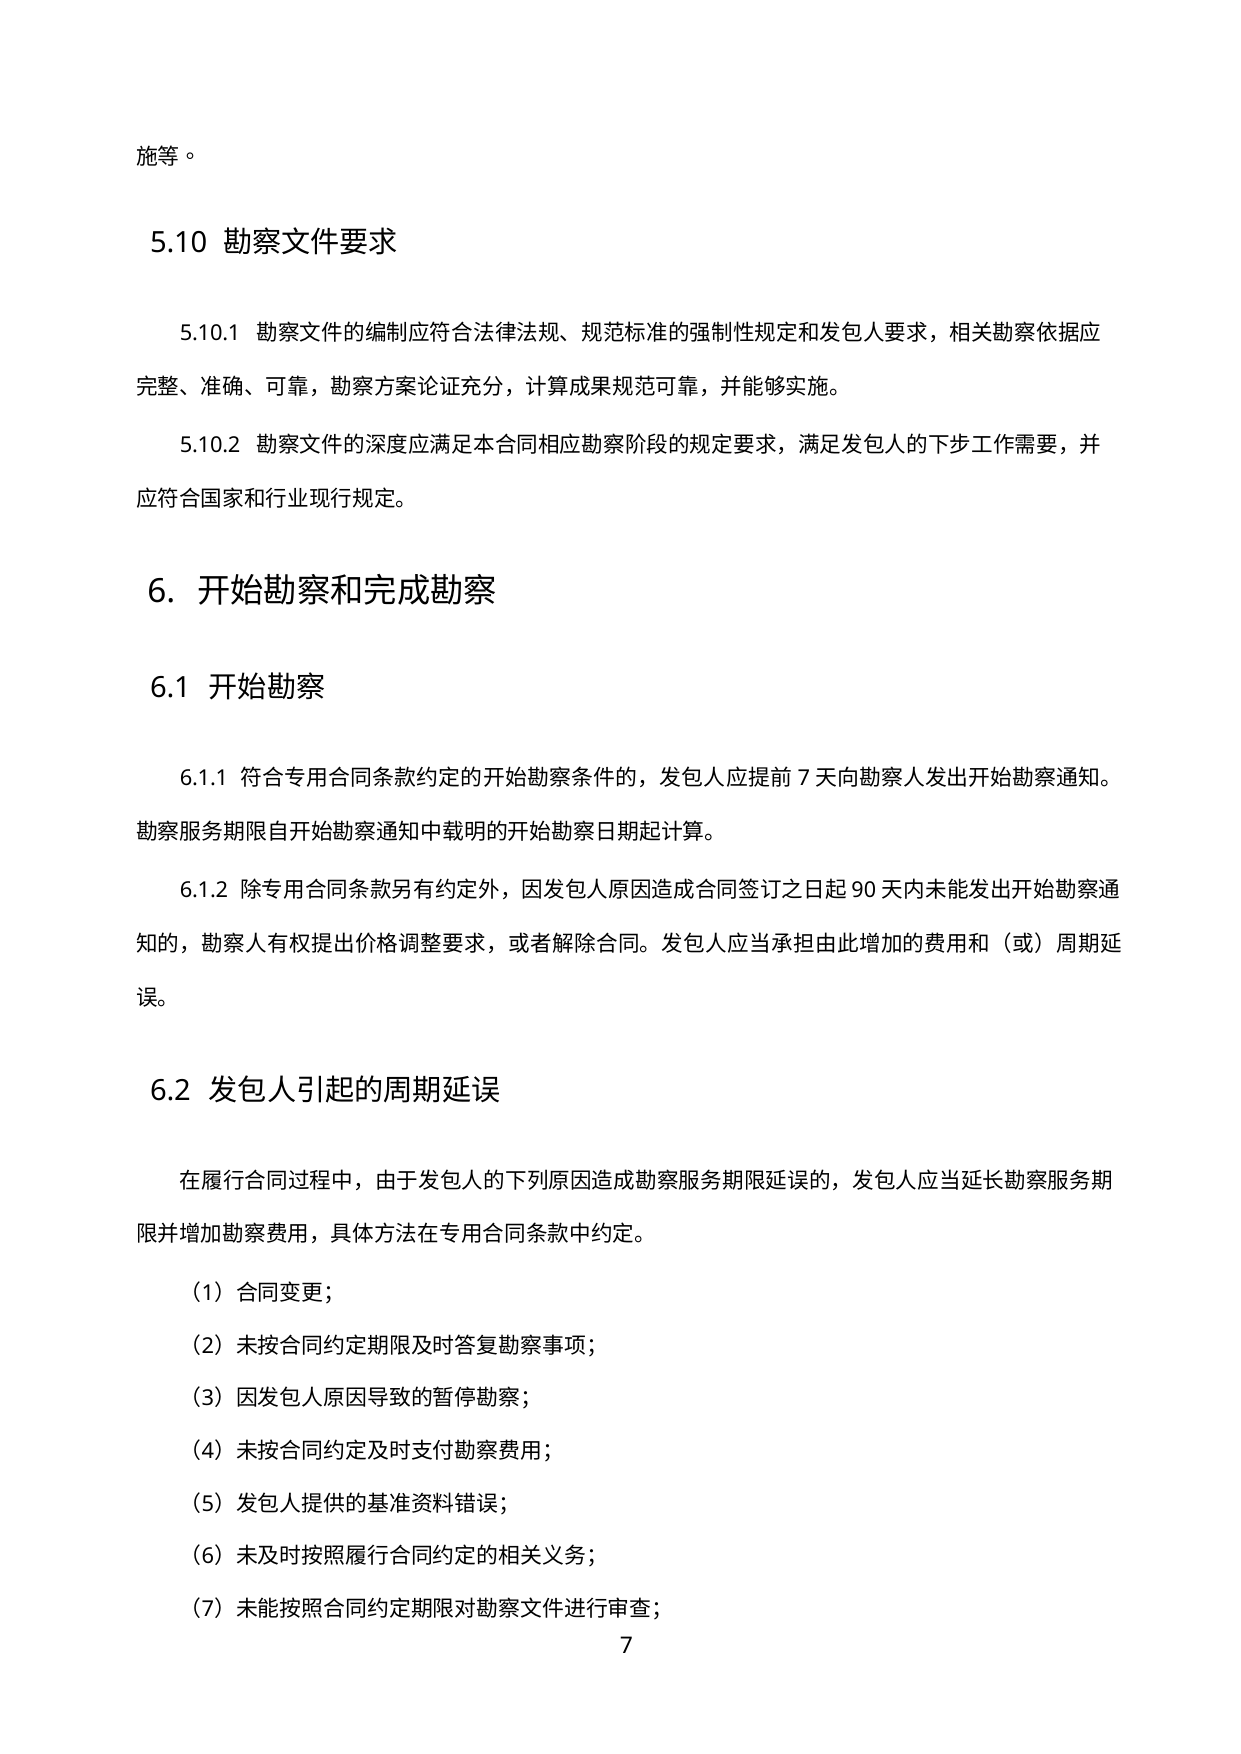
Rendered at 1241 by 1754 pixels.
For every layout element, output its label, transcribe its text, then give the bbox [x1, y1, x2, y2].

text 在履行合同过程中，由于发包人的下列原因造成勘察服务期限延误的，发包人应当延长勘察服务期限并增加勘察费用，具体方法在专用合同条款中约定。 [136, 1163, 1122, 1248]
subtitle 开始勘察和完成勘察 [147, 567, 1134, 613]
subtitle 发包人引起的周期延误 [150, 1069, 1134, 1109]
text （2）未按合同约定期限及时答复勘察事项； [179, 1328, 1134, 1359]
text （1）合同变更； [179, 1275, 1134, 1307]
list 勘察文件的编制应符合法律法规、规范标准的强制性规定和发包人要求，相关勘察依据应完整、准确、可靠，勘察方案论证充分，计算成果规范可靠，并能够实施。 [136, 315, 1122, 401]
text （7）未能按照合同约定期限对勘察文件进行审查； [179, 1591, 1134, 1623]
text （6）未及时按照履行合同约定的相关义务； [179, 1538, 1134, 1570]
list 勘察文件的深度应满足本合同相应勘察阶段的规定要求，满足发包人的下步工作需要，并应符合国家和行业现行规定。 [136, 427, 1122, 513]
text （5）发包人提供的基准资料错误； [179, 1486, 1134, 1517]
subtitle 开始勘察 [150, 666, 1134, 706]
text 施等。 [136, 141, 1134, 170]
list 除专用合同条款另有约定外，因发包人原因造成合同签订之日起 90 天内未能发出开始勘察通知的，勘察人有权提出价格调整要求，或者解除合同。发包人应当承担由此增加的费用和（或）周期延误。 [136, 872, 1122, 1011]
text （3）因发包人原因导致的暂停勘察； [179, 1380, 1134, 1412]
subtitle 勘察文件要求 [150, 222, 1134, 261]
text （4）未按合同约定及时支付勘察费用； [179, 1433, 1134, 1465]
list 符合专用合同条款约定的开始勘察条件的，发包人应提前 7 天向勘察人发出开始勘察通知。勘察服务期限自开始勘察通知中载明的开始勘察日期起计算。 [136, 760, 1122, 845]
